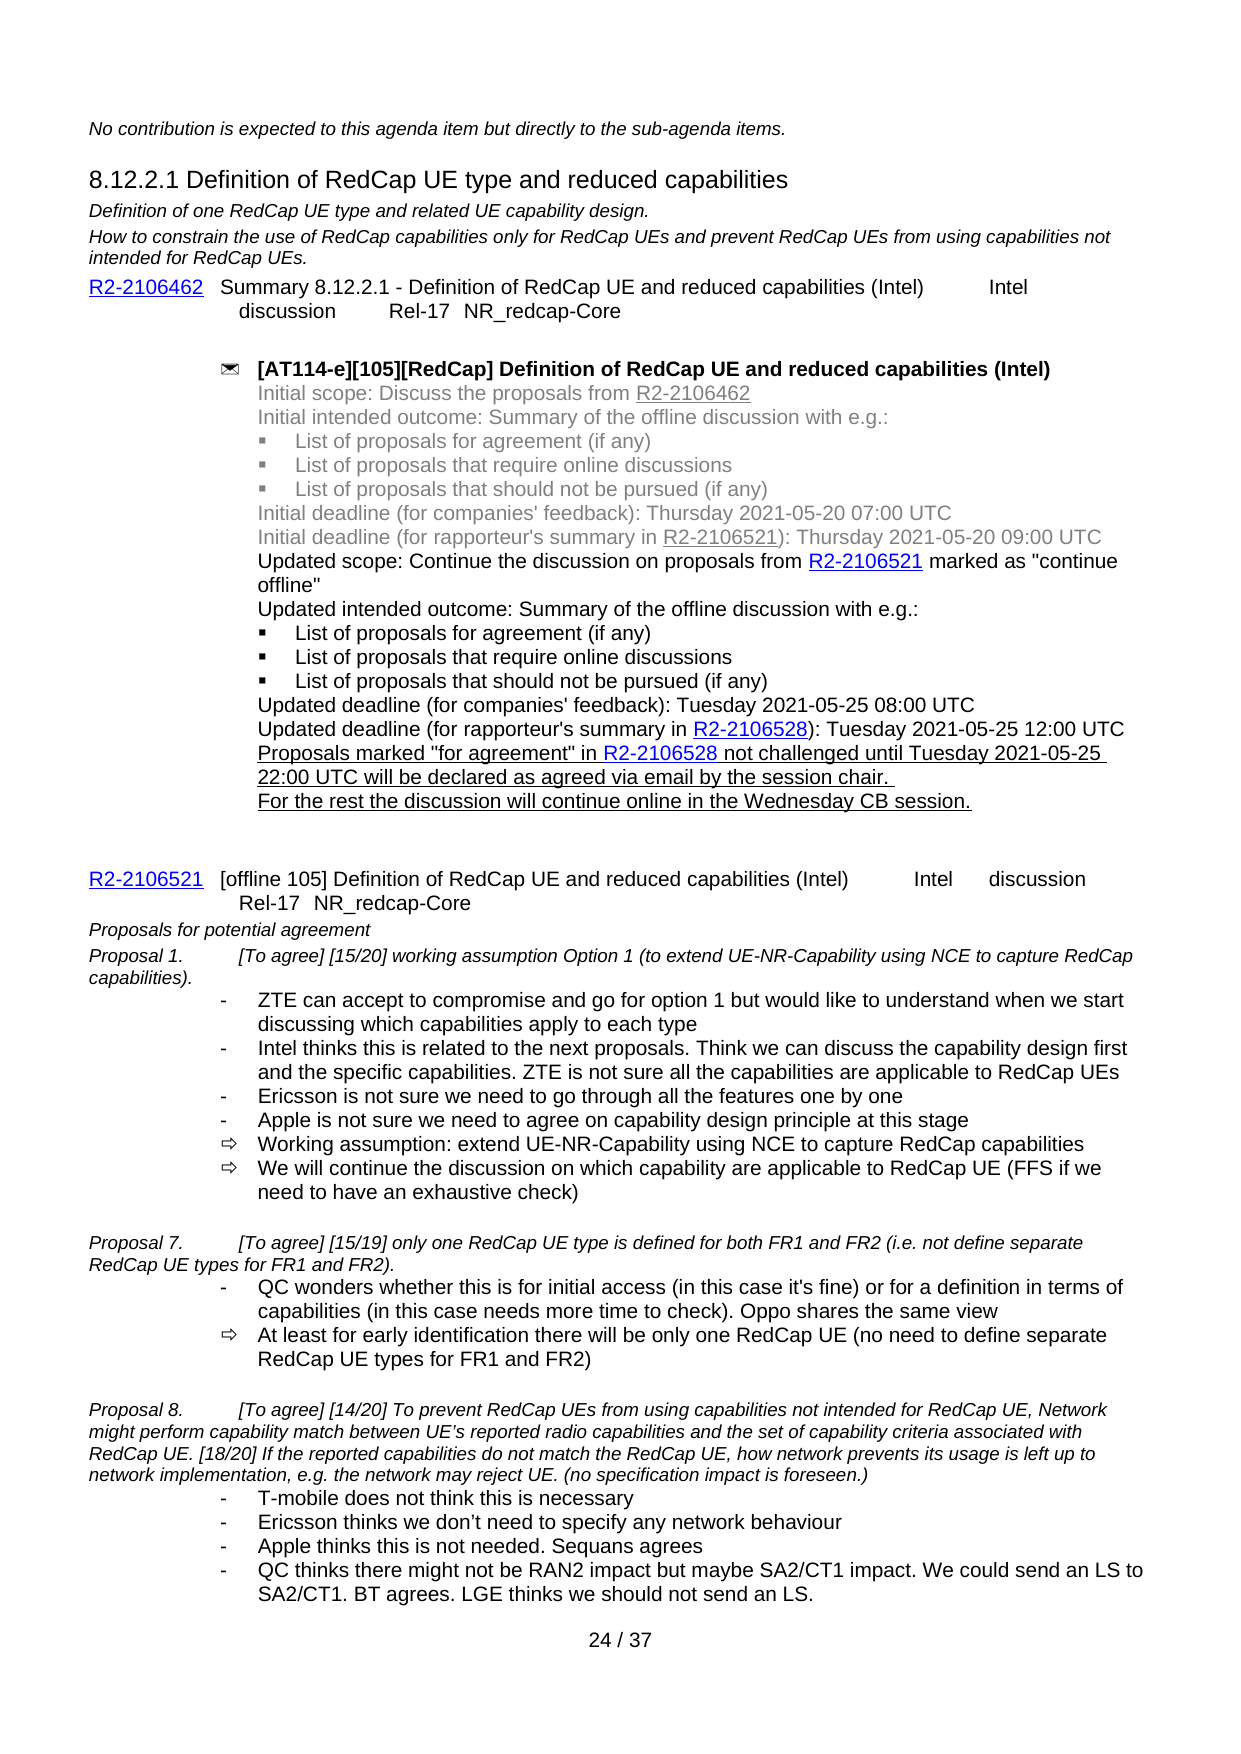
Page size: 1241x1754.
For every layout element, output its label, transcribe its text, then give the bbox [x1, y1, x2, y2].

list List of proposals that require online discussions [257, 645, 1152, 669]
title R2-2106462 Summary 8.12.2.1 - Definition of RedCap UE and reduced capabilities (Intel) Intel discussion Rel-17 NR_redcap-Core [89, 275, 1152, 323]
text Initial scope: Discuss the proposals from R2-2106462 [257, 381, 1152, 405]
list At least for early identification there will be only one RedCap UE (no need to define separate RedCap UE types for FR1 and FR2) [220, 1323, 1152, 1371]
text No contribution is expected to this agenda item but directly to the sub-agenda items. [89, 118, 1152, 140]
text - Apple thinks this is not needed. Sequans agrees [220, 1533, 1152, 1557]
list List of proposals that require online discussions [257, 453, 1152, 477]
text - Ericsson is not sure we need to go through all the features one by one [220, 1084, 1152, 1108]
text Initial deadline (for rapporteur's summary in R2-2106521): Thursday 2021-05-20 09:00 UTC [257, 525, 1152, 549]
text - QC wonders whether this is for initial access (in this case it's fine) or for a definition in terms of capabilities (in this case needs more time to check). Oppo shares the same view [220, 1275, 1152, 1323]
list List of proposals that should not be pursued (if any) [257, 477, 1152, 501]
text Proposal 8. [To agree] [14/20] To prevent RedCap UEs from using capabilities not intended for RedCap UE, Network might perform capability match between UE’s reported radio capabilities and the set of capability criteria associated with RedCap UE. [18/20] If the reported capabilities do not match the RedCap UE, how network prevents its usage is left up to network implementation, e.g. the network may reject UE. (no specification impact is foreseen.) [89, 1399, 1152, 1486]
list Working assumption: extend UE-NR-Capability using NCE to capture RedCap capabilities [220, 1132, 1152, 1156]
text - Intel thinks this is related to the next proposals. Think we can discuss the capability design first and the specific capabilities. ZTE is not sure all the capabilities are applicable to RedCap UEs [220, 1036, 1152, 1084]
list List of proposals that should not be pursued (if any) [257, 669, 1152, 693]
text Definition of one RedCap UE type and related UE capability design. [89, 200, 1152, 221]
subtitle 8.12.2.1 Definition of RedCap UE type and reduced capabilities [89, 165, 1152, 193]
text - QC thinks there might not be RAN2 impact but maybe SA2/CT1 impact. We could send an LS to SA2/CT1. BT agrees. LGE thinks we should not send an LS. [220, 1557, 1152, 1605]
list List of proposals for agreement (if any) [257, 429, 1152, 453]
text Updated scope: Continue the discussion on proposals from R2-2106521 marked as "continue offline" [257, 549, 1152, 597]
title R2-2106521 [offline 105] Definition of RedCap UE and reduced capabilities (Intel) Intel discussion Rel-17 NR_redcap-Core [89, 867, 1152, 915]
list We will continue the discussion on which capability are applicable to RedCap UE (FFS if we need to have an exhaustive check) [220, 1156, 1152, 1204]
text - Ericsson thinks we don’t need to specify any network behaviour [220, 1509, 1152, 1533]
text Updated deadline (for rapporteur's summary in R2-2106528): Tuesday 2021-05-25 12:00 UTC [257, 717, 1152, 741]
text Updated intended outcome: Summary of the offline discussion with e.g.: [257, 597, 1152, 621]
text Proposals for potential agreement [89, 919, 1152, 941]
text - ZTE can accept to compromise and go for option 1 but would like to understand when we start discussing which capabilities apply to each type [220, 988, 1152, 1036]
text Proposal 7. [To agree] [15/19] only one RedCap UE type is defined for both FR1 and FR2 (i.e. not define separate RedCap UE types for FR1 and FR2). [89, 1232, 1152, 1275]
text - T-mobile does not think this is necessary [220, 1486, 1152, 1509]
text For the rest the discussion will continue online in the Wednesday CB session. [257, 789, 1152, 813]
text Proposals marked "for agreement" in R2-2106528 not challenged until Tuesday 2021-05-25 22:00 UTC will be declared as agreed via email by the session chair. [257, 741, 1152, 789]
text Proposal 1. [To agree] [15/20] working assumption Option 1 (to extend UE-NR-Capability using NCE to capture RedCap capabilities). [89, 945, 1152, 988]
text How to constrain the use of RedCap capabilities only for RedCap UEs and prevent RedCap UEs from using capabilities not intended for RedCap UEs. [89, 225, 1152, 268]
text [AT114-e][105][RedCap] Definition of RedCap UE and reduced capabilities (Intel) [220, 357, 1152, 381]
list List of proposals for agreement (if any) [257, 621, 1152, 645]
text Initial deadline (for companies' feedback): Thursday 2021-05-20 07:00 UTC [257, 501, 1152, 525]
text Initial intended outcome: Summary of the offline discussion with e.g.: [257, 405, 1152, 429]
text - Apple is not sure we need to agree on capability design principle at this stage [220, 1108, 1152, 1132]
text Updated deadline (for companies' feedback): Tuesday 2021-05-25 08:00 UTC [257, 693, 1152, 717]
